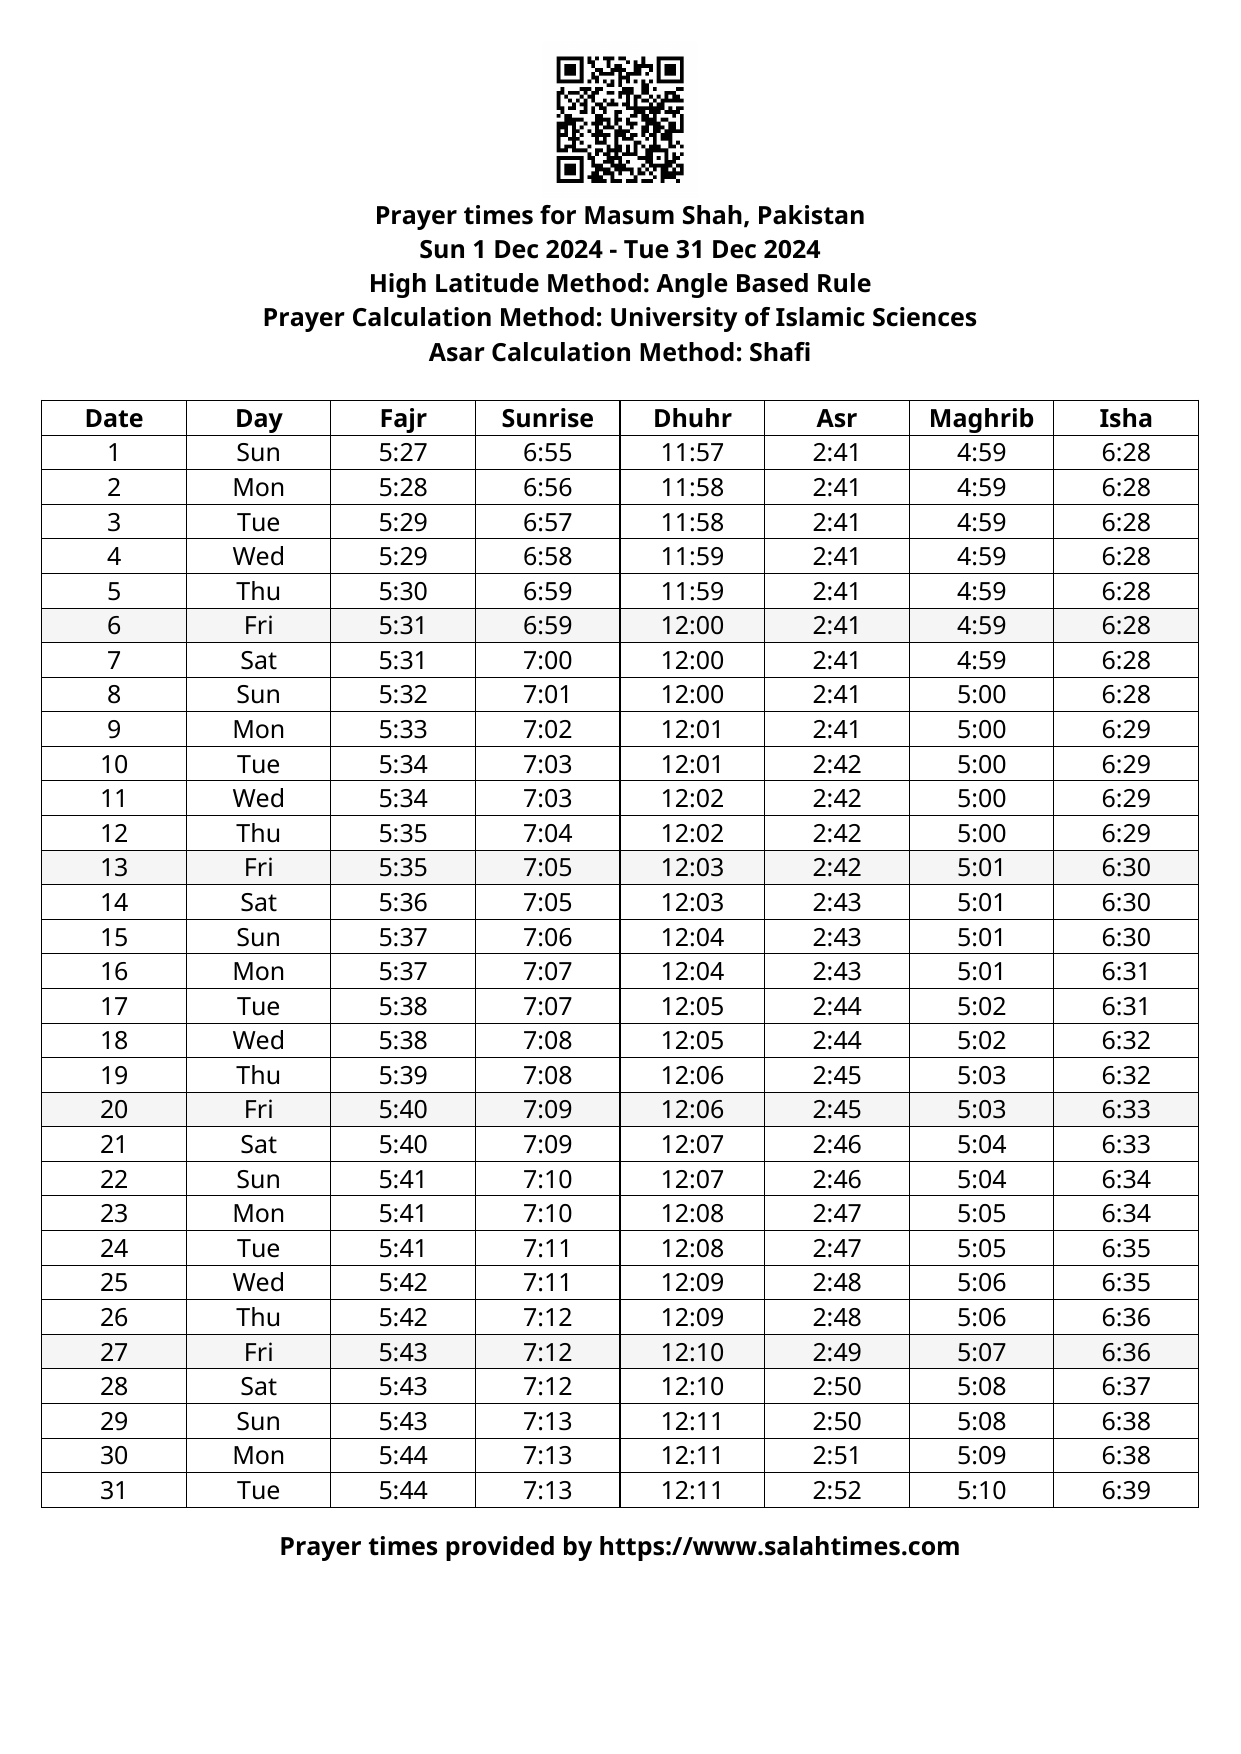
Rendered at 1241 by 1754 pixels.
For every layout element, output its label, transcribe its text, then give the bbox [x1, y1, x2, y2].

table_cell 12:08 [621, 1231, 764, 1264]
table_cell 12:11 [621, 1473, 764, 1507]
table_cell Sat [187, 885, 330, 919]
table_cell 6:28 [1054, 470, 1198, 504]
table_cell 19 [42, 1058, 186, 1092]
table_cell 12:05 [621, 989, 764, 1022]
table_cell 7:03 [476, 747, 619, 780]
table_cell 28 [42, 1369, 186, 1403]
table_cell 5:36 [331, 885, 475, 919]
table_cell 6:32 [1054, 1058, 1198, 1092]
table_cell Tue [187, 505, 330, 538]
table_cell 12:11 [621, 1404, 764, 1437]
table_cell Thu [187, 1058, 330, 1092]
table_cell 5:02 [910, 1024, 1053, 1057]
table_cell 5:00 [910, 712, 1053, 746]
text Prayer times for Masum Shah, Pakistan [42, 198, 1198, 232]
table_cell 5:44 [331, 1439, 475, 1472]
table_cell 5:06 [910, 1300, 1053, 1334]
table_header Dhuhr [621, 401, 764, 434]
table_cell 5:43 [331, 1369, 475, 1403]
table_cell Sun [187, 1404, 330, 1437]
table_cell 7 [42, 643, 186, 677]
table_cell 6:28 [1054, 643, 1198, 677]
table_cell 2:44 [765, 1024, 909, 1057]
table_cell 12:03 [621, 851, 764, 884]
table_cell 5:30 [331, 574, 475, 607]
table_cell 6:31 [1054, 954, 1198, 988]
table_cell 2:42 [765, 816, 909, 849]
table_cell 7:09 [476, 1093, 619, 1126]
table_cell 7:13 [476, 1439, 619, 1472]
table_cell 5:01 [910, 920, 1053, 953]
table_cell 12:10 [621, 1369, 764, 1403]
table_cell 2:41 [765, 539, 909, 573]
table_cell 5:41 [331, 1162, 475, 1195]
table_cell 7:07 [476, 954, 619, 988]
table_cell 5:08 [910, 1369, 1053, 1403]
table_cell 12:00 [621, 609, 764, 642]
table_cell 6:34 [1054, 1162, 1198, 1195]
table_cell 5:44 [331, 1473, 475, 1507]
table_cell 1 [42, 436, 186, 469]
picture [542, 41, 699, 198]
table_cell 5:00 [910, 747, 1053, 780]
table_cell 23 [42, 1196, 186, 1230]
table_cell 7:00 [476, 643, 619, 677]
table_cell 5:06 [910, 1266, 1053, 1299]
table_cell 6:34 [1054, 1196, 1198, 1230]
table_cell 9 [42, 712, 186, 746]
table_cell 5:34 [331, 747, 475, 780]
table_cell 2:46 [765, 1162, 909, 1195]
table_cell 5:37 [331, 920, 475, 953]
table_header Isha [1054, 401, 1198, 434]
table_cell 5:42 [331, 1266, 475, 1299]
table_cell 5:01 [910, 954, 1053, 988]
table_cell 12:04 [621, 954, 764, 988]
table_cell 6:29 [1054, 781, 1198, 815]
table_cell 5:35 [331, 816, 475, 849]
table_cell Fri [187, 609, 330, 642]
table_cell 5:05 [910, 1196, 1053, 1230]
table_cell 5:39 [331, 1058, 475, 1092]
table_cell 2:41 [765, 609, 909, 642]
table_cell 7:12 [476, 1369, 619, 1403]
table_cell 5:02 [910, 989, 1053, 1022]
table_cell 24 [42, 1231, 186, 1264]
table_cell Tue [187, 989, 330, 1022]
table_cell 5:35 [331, 851, 475, 884]
table_cell Wed [187, 539, 330, 573]
table_cell 5:31 [331, 609, 475, 642]
table_cell 12:02 [621, 816, 764, 849]
text Prayer Calculation Method: University of Islamic Sciences [42, 300, 1198, 334]
table_cell 12:01 [621, 712, 764, 746]
table_cell 5:01 [910, 885, 1053, 919]
table_cell Tue [187, 1231, 330, 1264]
table_cell 5:32 [331, 678, 475, 711]
table_cell 5:00 [910, 816, 1053, 849]
table_cell 5:40 [331, 1127, 475, 1161]
table_cell 6:28 [1054, 436, 1198, 469]
table_cell 12:03 [621, 885, 764, 919]
table_cell 6:28 [1054, 574, 1198, 607]
table_cell 5:00 [910, 678, 1053, 711]
table_cell 2:43 [765, 954, 909, 988]
table_cell 6:36 [1054, 1335, 1198, 1368]
table_header Maghrib [910, 401, 1053, 434]
table_cell Thu [187, 1300, 330, 1334]
table_cell 2:41 [765, 436, 909, 469]
table_cell Sun [187, 678, 330, 711]
table_cell 7:01 [476, 678, 619, 711]
table_cell 2:41 [765, 712, 909, 746]
table_cell Tue [187, 747, 330, 780]
table_cell 5:04 [910, 1162, 1053, 1195]
table_cell 6:31 [1054, 989, 1198, 1022]
table_cell 2:41 [765, 574, 909, 607]
table_header Sunrise [476, 401, 619, 434]
table_cell 11:59 [621, 574, 764, 607]
table_cell 7:08 [476, 1058, 619, 1092]
table_header Day [187, 401, 330, 434]
table_cell Sun [187, 436, 330, 469]
table_cell 5:28 [331, 470, 475, 504]
table_cell 5:37 [331, 954, 475, 988]
table_cell 21 [42, 1127, 186, 1161]
table_cell 2:42 [765, 781, 909, 815]
table_cell 5:29 [331, 505, 475, 538]
table_cell Tue [187, 1473, 330, 1507]
table_cell 7:06 [476, 920, 619, 953]
table_cell 11:59 [621, 539, 764, 573]
table_cell 6:56 [476, 470, 619, 504]
table_cell 7:02 [476, 712, 619, 746]
table_cell 16 [42, 954, 186, 988]
table_cell 25 [42, 1266, 186, 1299]
text Prayer times provided by https://www.salahtimes.com [42, 1528, 1198, 1563]
table_cell 6:37 [1054, 1369, 1198, 1403]
table_cell 12:11 [621, 1439, 764, 1472]
table_cell 7:10 [476, 1196, 619, 1230]
table_cell 30 [42, 1439, 186, 1472]
table_cell 2:48 [765, 1300, 909, 1334]
table_cell 4 [42, 539, 186, 573]
table_cell 6:28 [1054, 609, 1198, 642]
table_cell 6:39 [1054, 1473, 1198, 1507]
table_cell 6:33 [1054, 1093, 1198, 1126]
table_cell 2:45 [765, 1058, 909, 1092]
table_cell 12:06 [621, 1093, 764, 1126]
table_cell 7:08 [476, 1024, 619, 1057]
table_cell 6:28 [1054, 678, 1198, 711]
table_cell 2:52 [765, 1473, 909, 1507]
table_cell 2 [42, 470, 186, 504]
table_cell 12:06 [621, 1058, 764, 1092]
table_cell 7:07 [476, 989, 619, 1022]
table_header Fajr [331, 401, 475, 434]
table_cell 12:00 [621, 643, 764, 677]
table_cell 11:58 [621, 505, 764, 538]
table_cell 5:43 [331, 1404, 475, 1437]
table_cell 2:50 [765, 1369, 909, 1403]
table_cell 6:55 [476, 436, 619, 469]
table_cell 14 [42, 885, 186, 919]
table_cell 2:41 [765, 505, 909, 538]
table_cell 5:10 [910, 1473, 1053, 1507]
table_cell 4:59 [910, 470, 1053, 504]
table_cell Wed [187, 1024, 330, 1057]
text High Latitude Method: Angle Based Rule [42, 266, 1198, 300]
table_cell 7:11 [476, 1231, 619, 1264]
table_cell Fri [187, 851, 330, 884]
table_cell 6:32 [1054, 1024, 1198, 1057]
table_cell 12 [42, 816, 186, 849]
table_cell 4:59 [910, 539, 1053, 573]
table_cell 5:41 [331, 1231, 475, 1264]
table_cell 5:33 [331, 712, 475, 746]
text Sun 1 Dec 2024 - Tue 31 Dec 2024 [42, 232, 1198, 266]
table_cell 2:44 [765, 989, 909, 1022]
table_cell 4:59 [910, 574, 1053, 607]
table_cell 4:59 [910, 609, 1053, 642]
table_cell 5:42 [331, 1300, 475, 1334]
table_cell 6:28 [1054, 539, 1198, 573]
table_cell 12:07 [621, 1127, 764, 1161]
table_cell 26 [42, 1300, 186, 1334]
table_cell 12:05 [621, 1024, 764, 1057]
table_cell 5:38 [331, 989, 475, 1022]
table_cell 6:29 [1054, 712, 1198, 746]
table_cell 2:49 [765, 1335, 909, 1368]
table_cell Sun [187, 1162, 330, 1195]
table_cell Fri [187, 1335, 330, 1368]
table_cell 6:30 [1054, 885, 1198, 919]
table_cell 5 [42, 574, 186, 607]
table_cell 2:42 [765, 747, 909, 780]
table_cell 12:04 [621, 920, 764, 953]
table_cell 20 [42, 1093, 186, 1126]
table_cell 5:01 [910, 851, 1053, 884]
table_cell 6:29 [1054, 816, 1198, 849]
table_cell 12:08 [621, 1196, 764, 1230]
table_cell 11 [42, 781, 186, 815]
table_cell 2:46 [765, 1127, 909, 1161]
table_header Asr [765, 401, 909, 434]
table_cell 15 [42, 920, 186, 953]
table_cell 2:50 [765, 1404, 909, 1437]
table_cell 5:27 [331, 436, 475, 469]
table_header Date [42, 401, 186, 434]
table_cell 5:31 [331, 643, 475, 677]
table_cell Mon [187, 470, 330, 504]
table_cell 5:43 [331, 1335, 475, 1368]
table_cell 6:36 [1054, 1300, 1198, 1334]
table_cell 5:38 [331, 1024, 475, 1057]
table_cell 2:47 [765, 1196, 909, 1230]
table_cell 29 [42, 1404, 186, 1437]
table_cell 10 [42, 747, 186, 780]
table_cell 6:57 [476, 505, 619, 538]
table_cell 6:35 [1054, 1231, 1198, 1264]
table_cell 2:43 [765, 920, 909, 953]
table_cell 12:02 [621, 781, 764, 815]
table_cell 6:28 [1054, 505, 1198, 538]
table_cell 2:45 [765, 1093, 909, 1126]
table_cell 6:29 [1054, 747, 1198, 780]
table_cell 5:04 [910, 1127, 1053, 1161]
table_cell 22 [42, 1162, 186, 1195]
table_cell 8 [42, 678, 186, 711]
table_cell 12:01 [621, 747, 764, 780]
table_cell 12:09 [621, 1266, 764, 1299]
table_cell Mon [187, 954, 330, 988]
table_cell 6:38 [1054, 1404, 1198, 1437]
table_cell 6:59 [476, 574, 619, 607]
table_cell 2:41 [765, 470, 909, 504]
table_cell 2:51 [765, 1439, 909, 1472]
table_cell Sat [187, 1127, 330, 1161]
table_cell 6:58 [476, 539, 619, 573]
table_cell 2:41 [765, 643, 909, 677]
table_cell 5:40 [331, 1093, 475, 1126]
table_cell Wed [187, 781, 330, 815]
table_cell 11:57 [621, 436, 764, 469]
table_cell 6:30 [1054, 851, 1198, 884]
table_cell 5:03 [910, 1058, 1053, 1092]
table_cell Thu [187, 816, 330, 849]
table_cell 5:05 [910, 1231, 1053, 1264]
table_cell 4:59 [910, 643, 1053, 677]
table_cell 2:41 [765, 678, 909, 711]
table_cell 7:03 [476, 781, 619, 815]
text Asar Calculation Method: Shafi [42, 334, 1198, 368]
table_cell 7:13 [476, 1404, 619, 1437]
table_cell 2:47 [765, 1231, 909, 1264]
table_cell 5:08 [910, 1404, 1053, 1437]
table_cell Mon [187, 1196, 330, 1230]
table_cell 7:12 [476, 1335, 619, 1368]
table_cell 11:58 [621, 470, 764, 504]
table_cell 2:43 [765, 885, 909, 919]
table_cell 27 [42, 1335, 186, 1368]
table_cell 6:30 [1054, 920, 1198, 953]
table_cell 5:29 [331, 539, 475, 573]
table_cell Sat [187, 643, 330, 677]
table_cell 5:07 [910, 1335, 1053, 1368]
table_cell 7:05 [476, 885, 619, 919]
table_cell 12:10 [621, 1335, 764, 1368]
table_cell 6 [42, 609, 186, 642]
table_cell 6:35 [1054, 1266, 1198, 1299]
table_cell 7:10 [476, 1162, 619, 1195]
table_cell Mon [187, 712, 330, 746]
table_cell 7:13 [476, 1473, 619, 1507]
table_cell 12:09 [621, 1300, 764, 1334]
table_cell 17 [42, 989, 186, 1022]
table_cell 5:34 [331, 781, 475, 815]
table_cell 7:05 [476, 851, 619, 884]
table_cell 4:59 [910, 436, 1053, 469]
table_cell 5:41 [331, 1196, 475, 1230]
table_cell 2:48 [765, 1266, 909, 1299]
table_cell 5:00 [910, 781, 1053, 815]
table_cell Thu [187, 574, 330, 607]
table_cell 6:59 [476, 609, 619, 642]
table_cell Wed [187, 1266, 330, 1299]
table_cell 6:38 [1054, 1439, 1198, 1472]
table_cell Mon [187, 1439, 330, 1472]
table_cell 7:09 [476, 1127, 619, 1161]
table_cell 12:00 [621, 678, 764, 711]
table_cell 2:42 [765, 851, 909, 884]
table_cell 12:07 [621, 1162, 764, 1195]
table_cell 7:04 [476, 816, 619, 849]
table_cell 7:12 [476, 1300, 619, 1334]
table_cell Fri [187, 1093, 330, 1126]
table_cell 7:11 [476, 1266, 619, 1299]
table_cell 18 [42, 1024, 186, 1057]
table_cell Sun [187, 920, 330, 953]
table_cell 5:09 [910, 1439, 1053, 1472]
table_cell 13 [42, 851, 186, 884]
table_cell 3 [42, 505, 186, 538]
table_cell 4:59 [910, 505, 1053, 538]
table_cell 5:03 [910, 1093, 1053, 1126]
table_cell 31 [42, 1473, 186, 1507]
table_cell Sat [187, 1369, 330, 1403]
table_cell 6:33 [1054, 1127, 1198, 1161]
